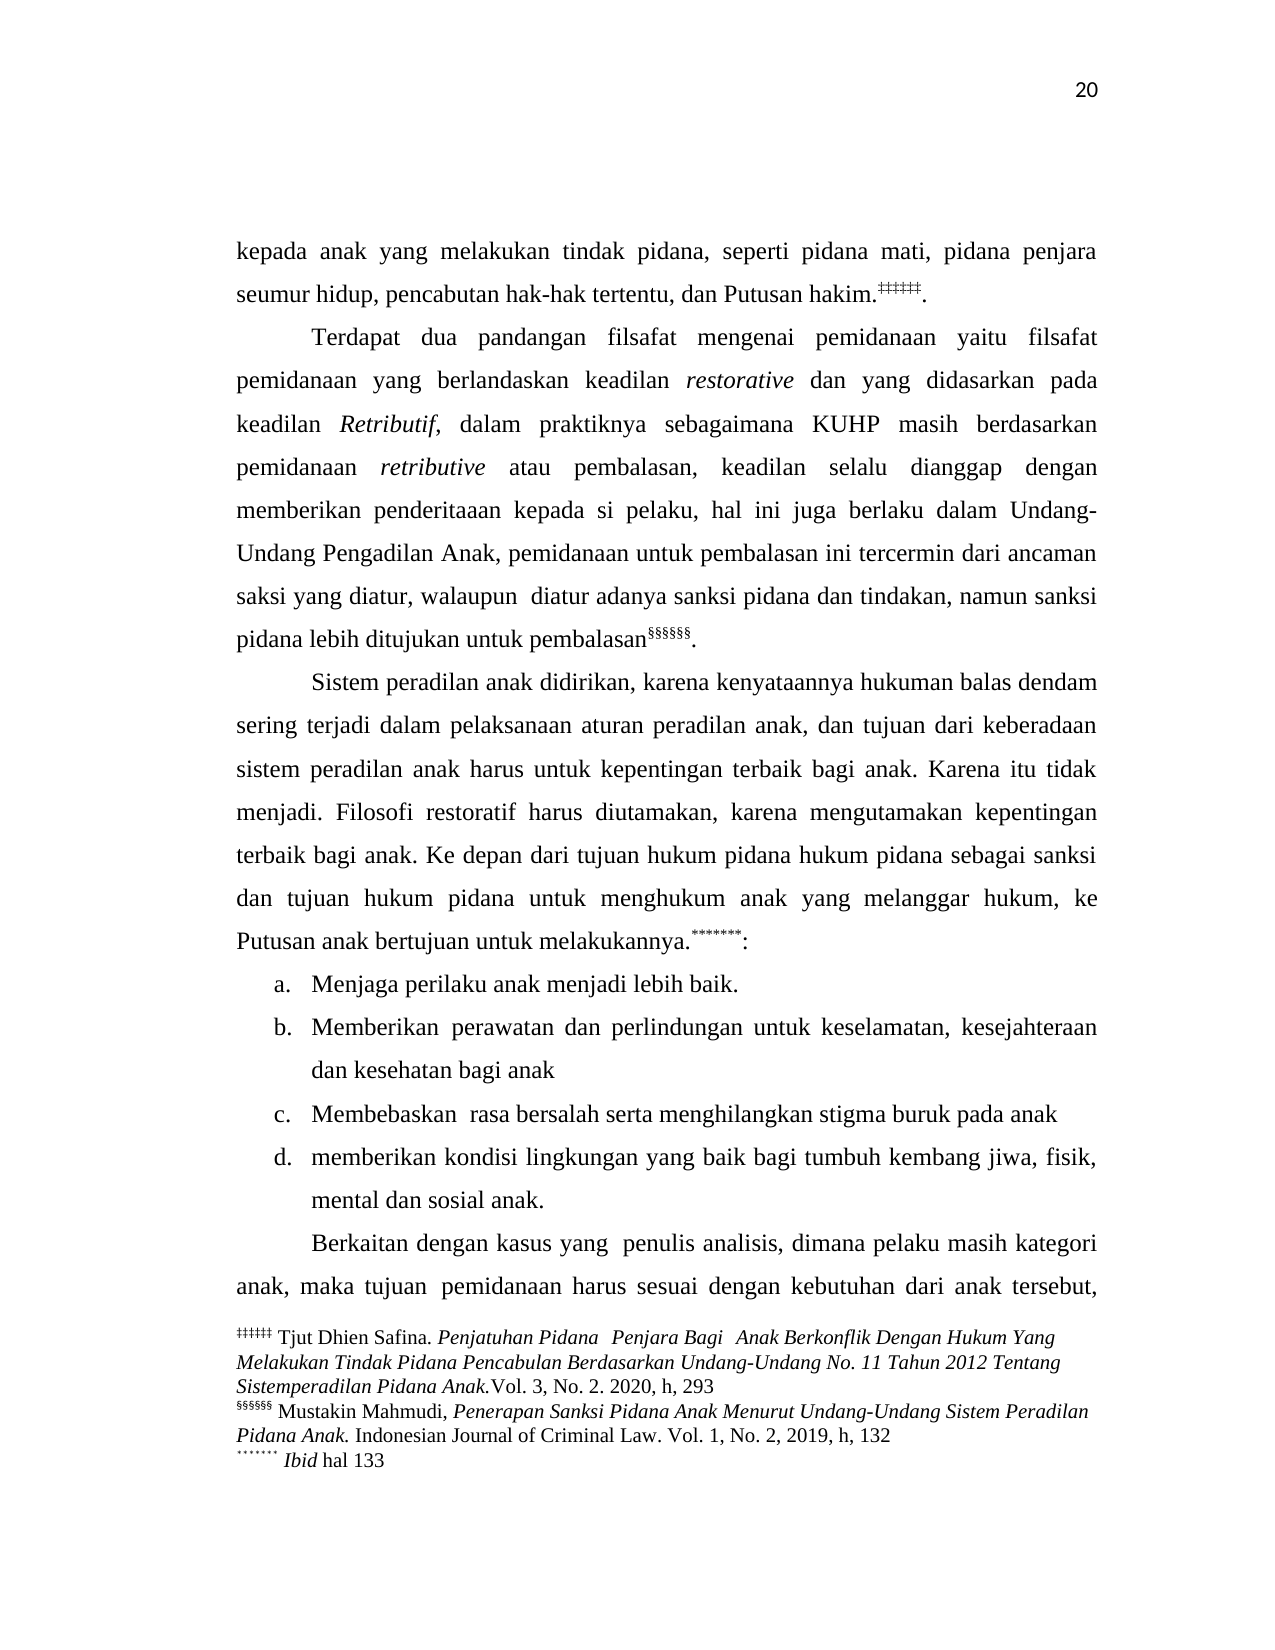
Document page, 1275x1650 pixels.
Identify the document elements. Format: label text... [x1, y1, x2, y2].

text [236, 236, 1098, 308]
list memberikan kondisi lingkungan yang baik bagi tumbuh kembang jiwa, fisik, mental dan sosial anak. [274, 1142, 1098, 1214]
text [236, 1228, 1098, 1300]
text Terdapat dua pandangan filsafat mengenai pemidanaan yaitu filsafat pemidanaan yang berlandaskan keadilan restorative dan yang didasarkan pada keadilan Retributif, dalam praktiknya sebagaimana KUHP masih berdasarkan pemidanaan retributive atau pembalasan, keadilan selalu dianggap dengan memberikan penderitaaan kepada si pelaku, hal ini juga berlaku dalam Undang-Undang Pengadilan Anak, pemidanaan untuk pembalasan ini tercermin dari ancaman saksi yang diatur, walaupunndiatur adanya sanksi pidana dan tindakan, namun sanksi pidana lebih ditujukan untuk pembalasan. [236, 322, 1098, 653]
text Sistem peradilan anak didirikan, karena kenyataannya hukuman balas dendam sering terjadi dalam pelaksanaan aturan peradilan anak, dan tujuan dari keberadaan sistem peradilan anak harus untuk kepentingan terbaik bagi anak. Karena itu tidak menjadi. Filosofi restoratif harus diutamakan, karena mengutamakan kepentingan terbaik bagi anak. Ke depan dari tujuan hukum pidana hukum pidana sebagai sanksi dan tujuan hukum pidana untuk menghukum anak yanggmelanggar hukum, ke Putusan anak bertujuan untuk melakukannya.: [236, 667, 1098, 955]
list Menjaga perilaku anak menjadi lebih baik. [274, 969, 1098, 998]
list Membebaskannrasa bersalah serta menghilangkan stigma buruk pada anak [274, 1099, 1098, 1127]
list Memberikannperawatan dan perlindungan untuk keselamatan, kesejahteraan dan kesehatan bagi anak [274, 1012, 1098, 1084]
